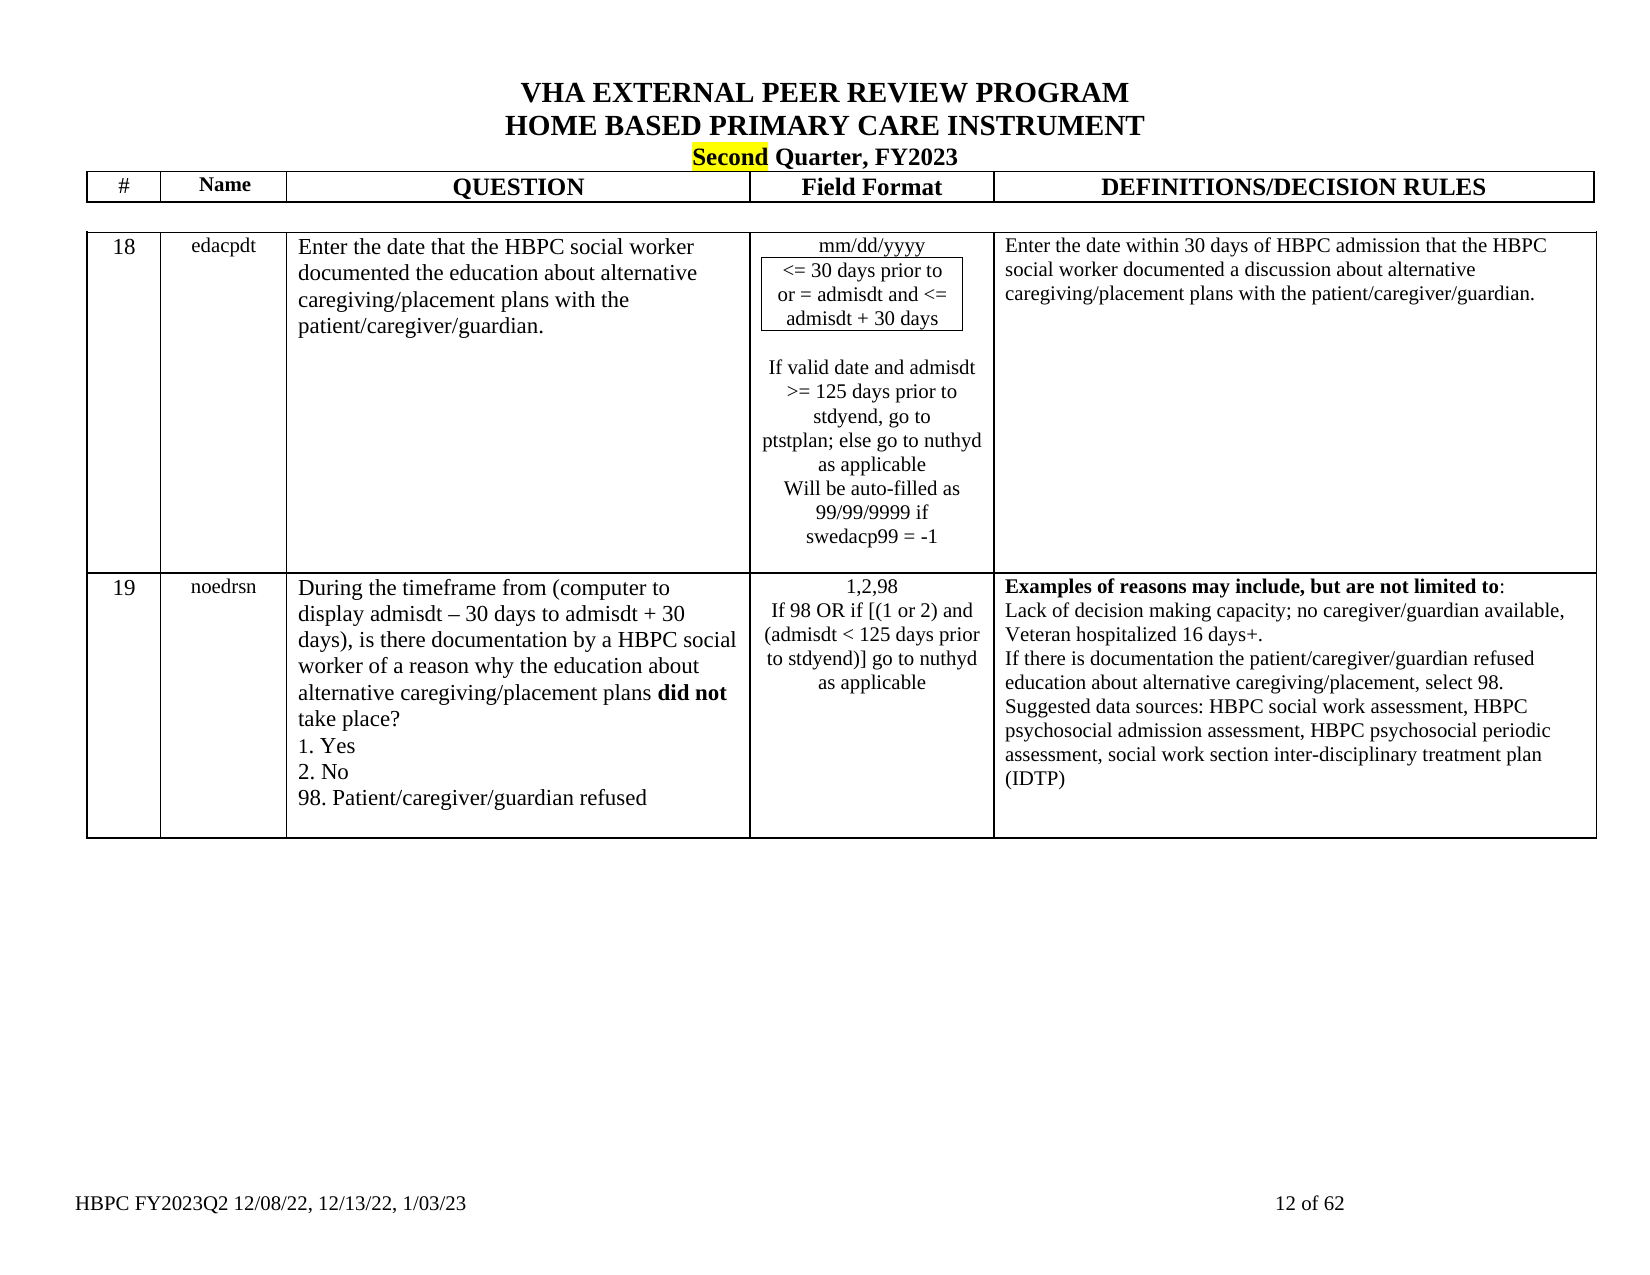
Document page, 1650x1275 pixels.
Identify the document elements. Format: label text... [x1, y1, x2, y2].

table_cell Examples of reasons may include, but are not limited to: Lack of decision making capacity; no caregiver/guardian available, Veteran hospitalized 16 days+. If there is documentation the patient/caregiver/guardian refused education about alternative caregiving/placement, select 98. Suggested data sources: HBPC social work assessment, HBPC psychosocial admission assessment, HBPC psychosocial periodic assessment, social work section inter-disciplinary treatment plan (IDTP) [995, 574, 1596, 837]
table_cell Enter the date that the HBPC social worker documented the education about alternative caregiving/placement plans with the patient/caregiver/guardian. [287, 233, 749, 572]
table_cell 18 [88, 233, 160, 572]
table_cell During the timeframe from (computer to display admisdt – 30 days to admisdt + 30 days), is there documentation by a HBPC social worker of a reason why the education about alternative caregiving/placement plans did not take place? 1. Yes 2. No 98. Patient/caregiver/guardian refused [287, 574, 749, 837]
table_cell 1,2,98 If 98 OR if [(1 or 2) and (admisdt < 125 days prior to stdyend)] go to nuthyd as applicable [751, 574, 993, 837]
table_cell edacpdt [161, 233, 286, 572]
table_cell Enter the date within 30 days of HBPC admission that the HBPC social worker documented a discussion about alternative caregiving/placement plans with the patient/caregiver/guardian. [995, 233, 1596, 572]
table_cell 19 [88, 574, 160, 837]
table_cell mm/dd/yyyy If valid date and admisdt >= 125 days prior to stdyend, go to ptstplan; else go to nuthyd as applicable Will be auto-filled as 99/99/9999 if swedacp99 = -1 [751, 233, 993, 572]
table_cell noedrsn [161, 574, 286, 837]
